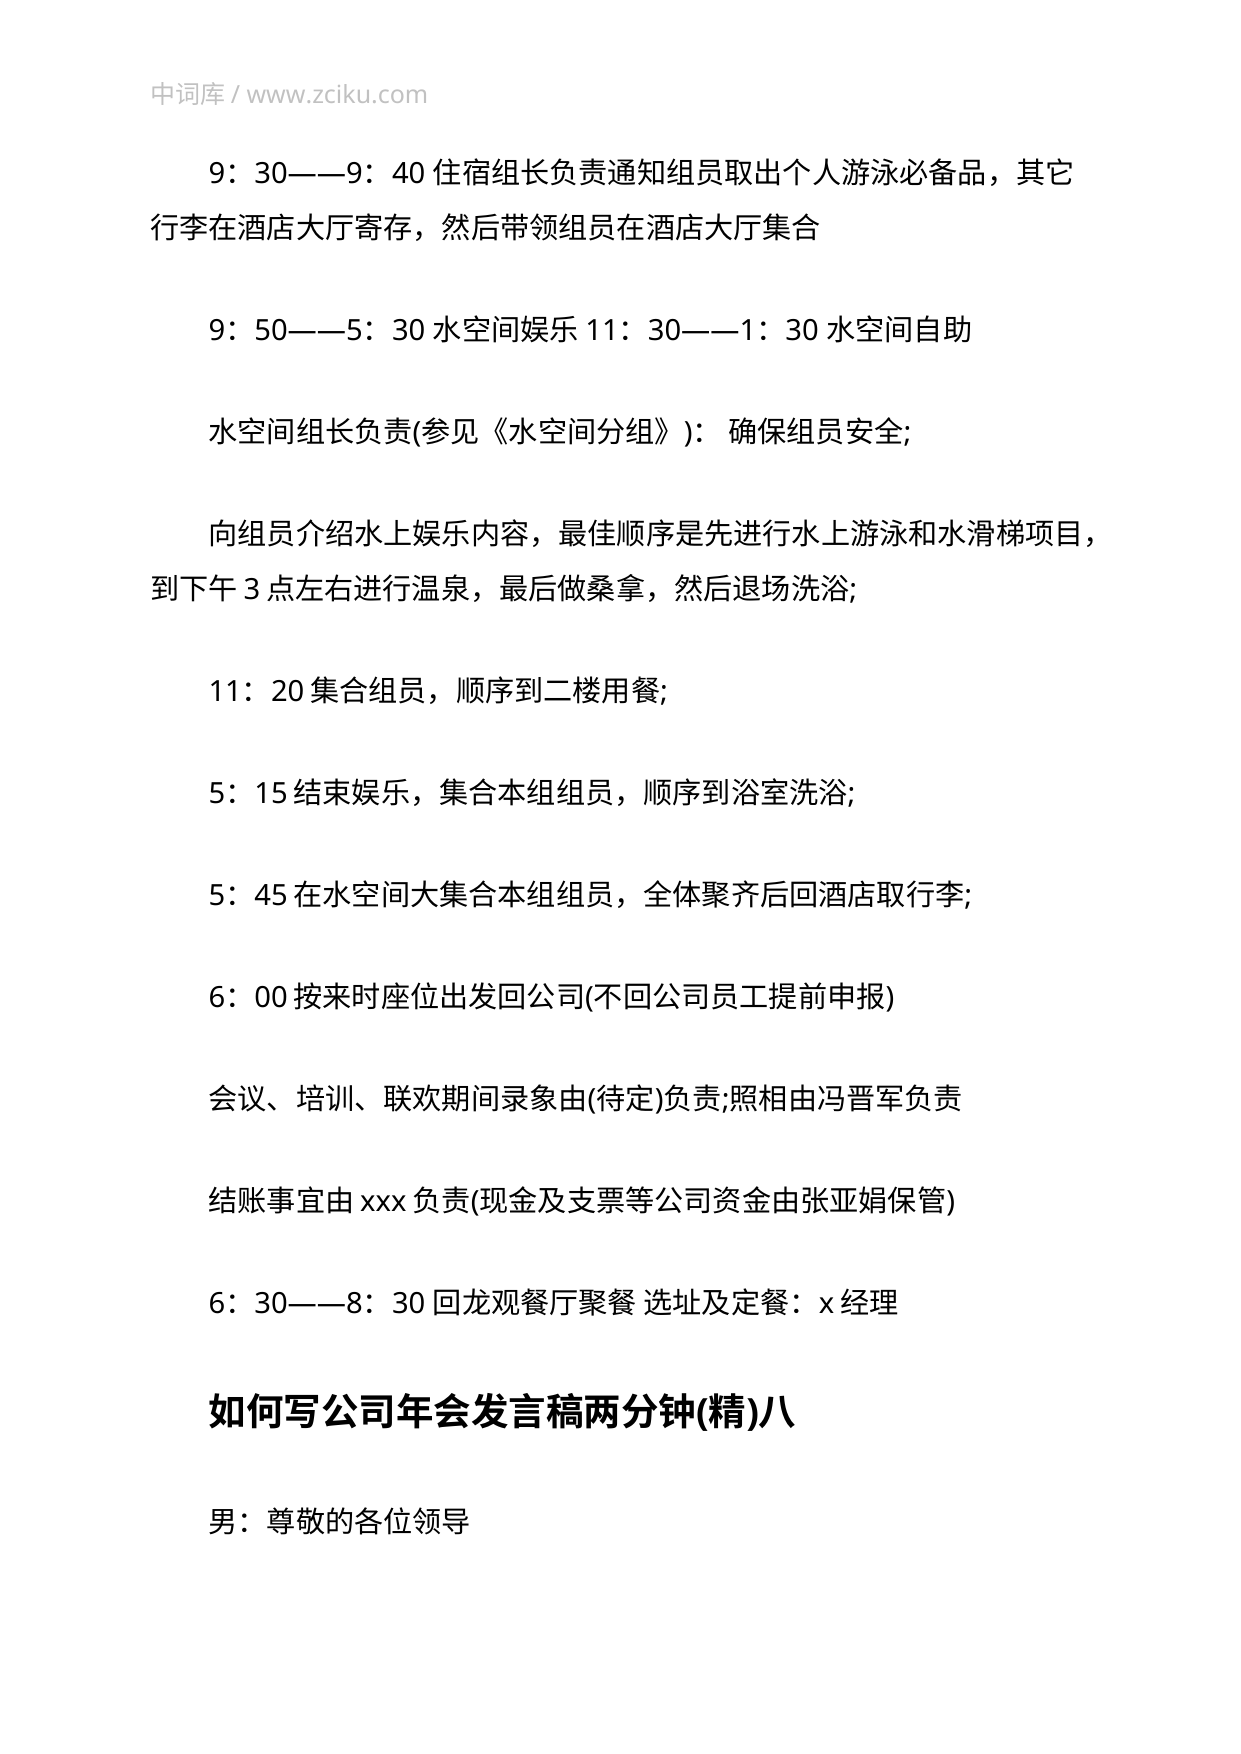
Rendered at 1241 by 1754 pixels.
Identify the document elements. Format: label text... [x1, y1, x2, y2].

text 5：15结束娱乐，集合本组组员，顺序到浴室洗浴; [150, 769, 1090, 812]
text 如何写公司年会发言稿两分钟(精)八 [150, 1381, 1090, 1436]
text 9：50——5：30 水空间娱乐 11：30——1：30 水空间自助 [150, 307, 1090, 349]
text 会议、培训、联欢期间录象由(待定)负责;照相由冯晋军负责 [150, 1076, 1090, 1118]
text 9：30——9：40 住宿组长负责通知组员取出个人游泳必备品，其它行李在酒店大厅寄存，然后带领组员在酒店大厅集合 [150, 150, 1090, 247]
text 6：30——8：30 回龙观餐厅聚餐 选址及定餐：x经理 [150, 1279, 1090, 1322]
text 结账事宜由xxx负责(现金及支票等公司资金由张亚娟保管) [150, 1177, 1090, 1220]
text 5：45在水空间大集合本组组员，全体聚齐后回酒店取行李; [150, 872, 1090, 914]
text 6：00按来时座位出发回公司(不回公司员工提前申报) [150, 973, 1090, 1016]
text 11：20集合组员，顺序到二楼用餐; [150, 668, 1090, 710]
text 男：尊敬的各位领导 [150, 1499, 1090, 1541]
text 向组员介绍水上娱乐内容，最佳顺序是先进行水上游泳和水滑梯项目，到下午3点左右进行温泉，最后做桑拿，然后退场洗浴; [150, 511, 1090, 608]
text 水空间组长负责(参见《水空间分组》)： 确保组员安全; [150, 409, 1090, 451]
